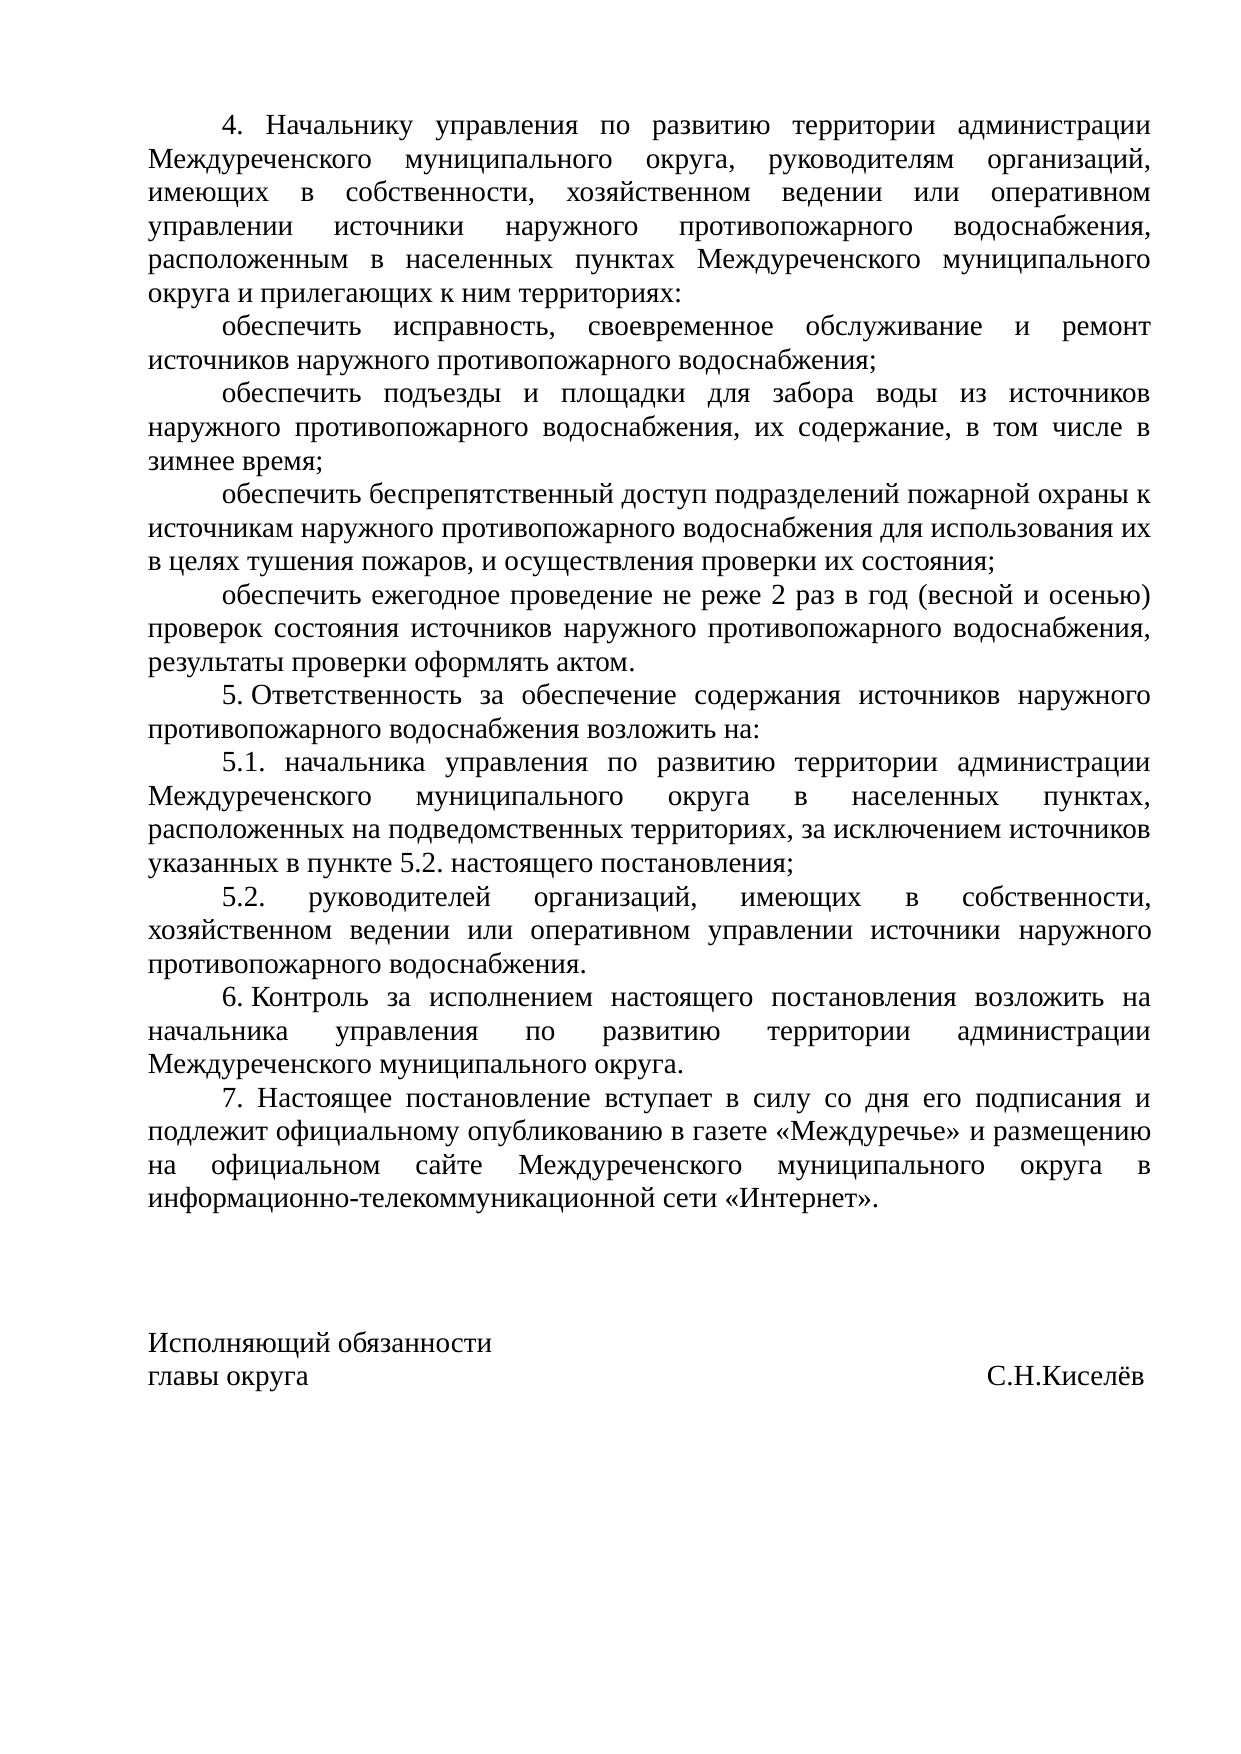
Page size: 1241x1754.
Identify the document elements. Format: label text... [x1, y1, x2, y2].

text Исполняющий обязанности [148, 1325, 1152, 1358]
text главы округа С.Н.Киселёв [148, 1358, 1152, 1392]
text 4. Начальнику управления по развитию территории администрации Междуреченского муниципального округа, руководителям организаций, имеющих в собственности, хозяйственном ведении или оперативном управлении источники наружного противопожарного водоснабжения, расположенным в населенных пунктах Междуреченского муниципального округа и прилегающих к ним территориях: [148, 107, 1152, 308]
text 6. Контроль за исполнением настоящего постановления возложить на начальника управления по развитию территории администрации Междуреченского муниципального округа. [148, 979, 1152, 1080]
text обеспечить ежегодное проведение не реже 2 раз в год (весной и осенью) проверок состояния источников наружного противопожарного водоснабжения, результаты проверки оформлять актом. [148, 577, 1152, 677]
text 5.1. начальника управления по развитию территории администрации Междуреченского муниципального округа в населенных пунктах, расположенных на подведомственных территориях, за исключением источников указанных в пункте 5.2. настоящего постановления; [148, 744, 1152, 879]
text 5.2. руководителей организаций, имеющих в собственности, хозяйственном ведении или оперативном управлении источники наружного противопожарного водоснабжения. [148, 879, 1152, 979]
text 5. Ответственность за обеспечение содержания источников наружного противопожарного водоснабжения возложить на: [148, 677, 1152, 744]
text обеспечить исправность, своевременное обслуживание и ремонт источников наружного противопожарного водоснабжения; [148, 308, 1152, 376]
text обеспечить подъезды и площадки для забора воды из источников наружного противопожарного водоснабжения, их содержание, в том числе в зимнее время; [148, 376, 1152, 476]
text 7. Настоящее постановление вступает в силу со дня его подписания и подлежит официальному опубликованию в газете «Междуречье» и размещению на официальном сайте Междуреченского муниципального округа в информационно-телекоммуникационной сети «Интернет». [148, 1080, 1152, 1214]
text обеспечить беспрепятственный доступ подразделений пожарной охраны к источникам наружного противопожарного водоснабжения для использования их в целях тушения пожаров, и осуществления проверки их состояния; [148, 476, 1152, 577]
